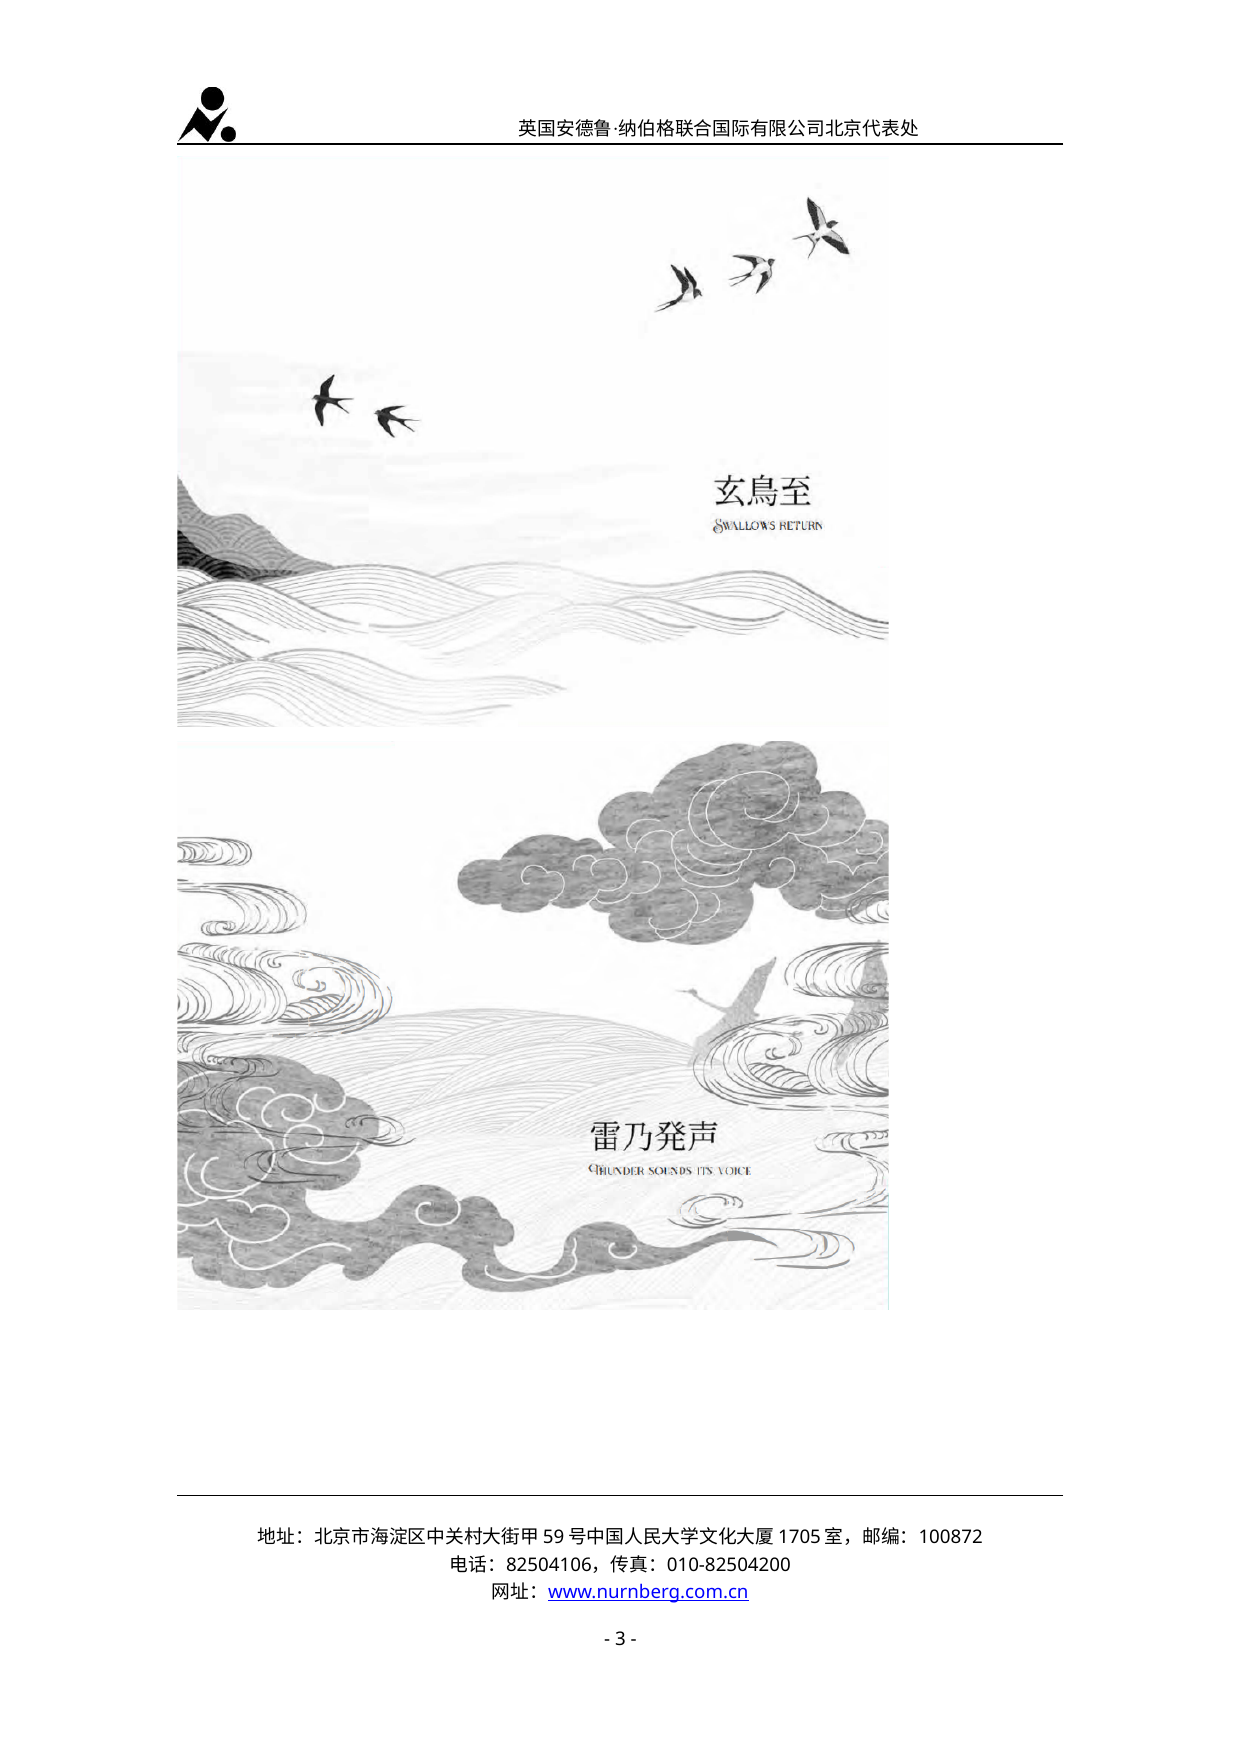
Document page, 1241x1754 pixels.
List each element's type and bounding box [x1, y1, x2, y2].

picture [177, 741, 889, 1310]
picture [177, 87, 236, 142]
picture [177, 156, 889, 727]
